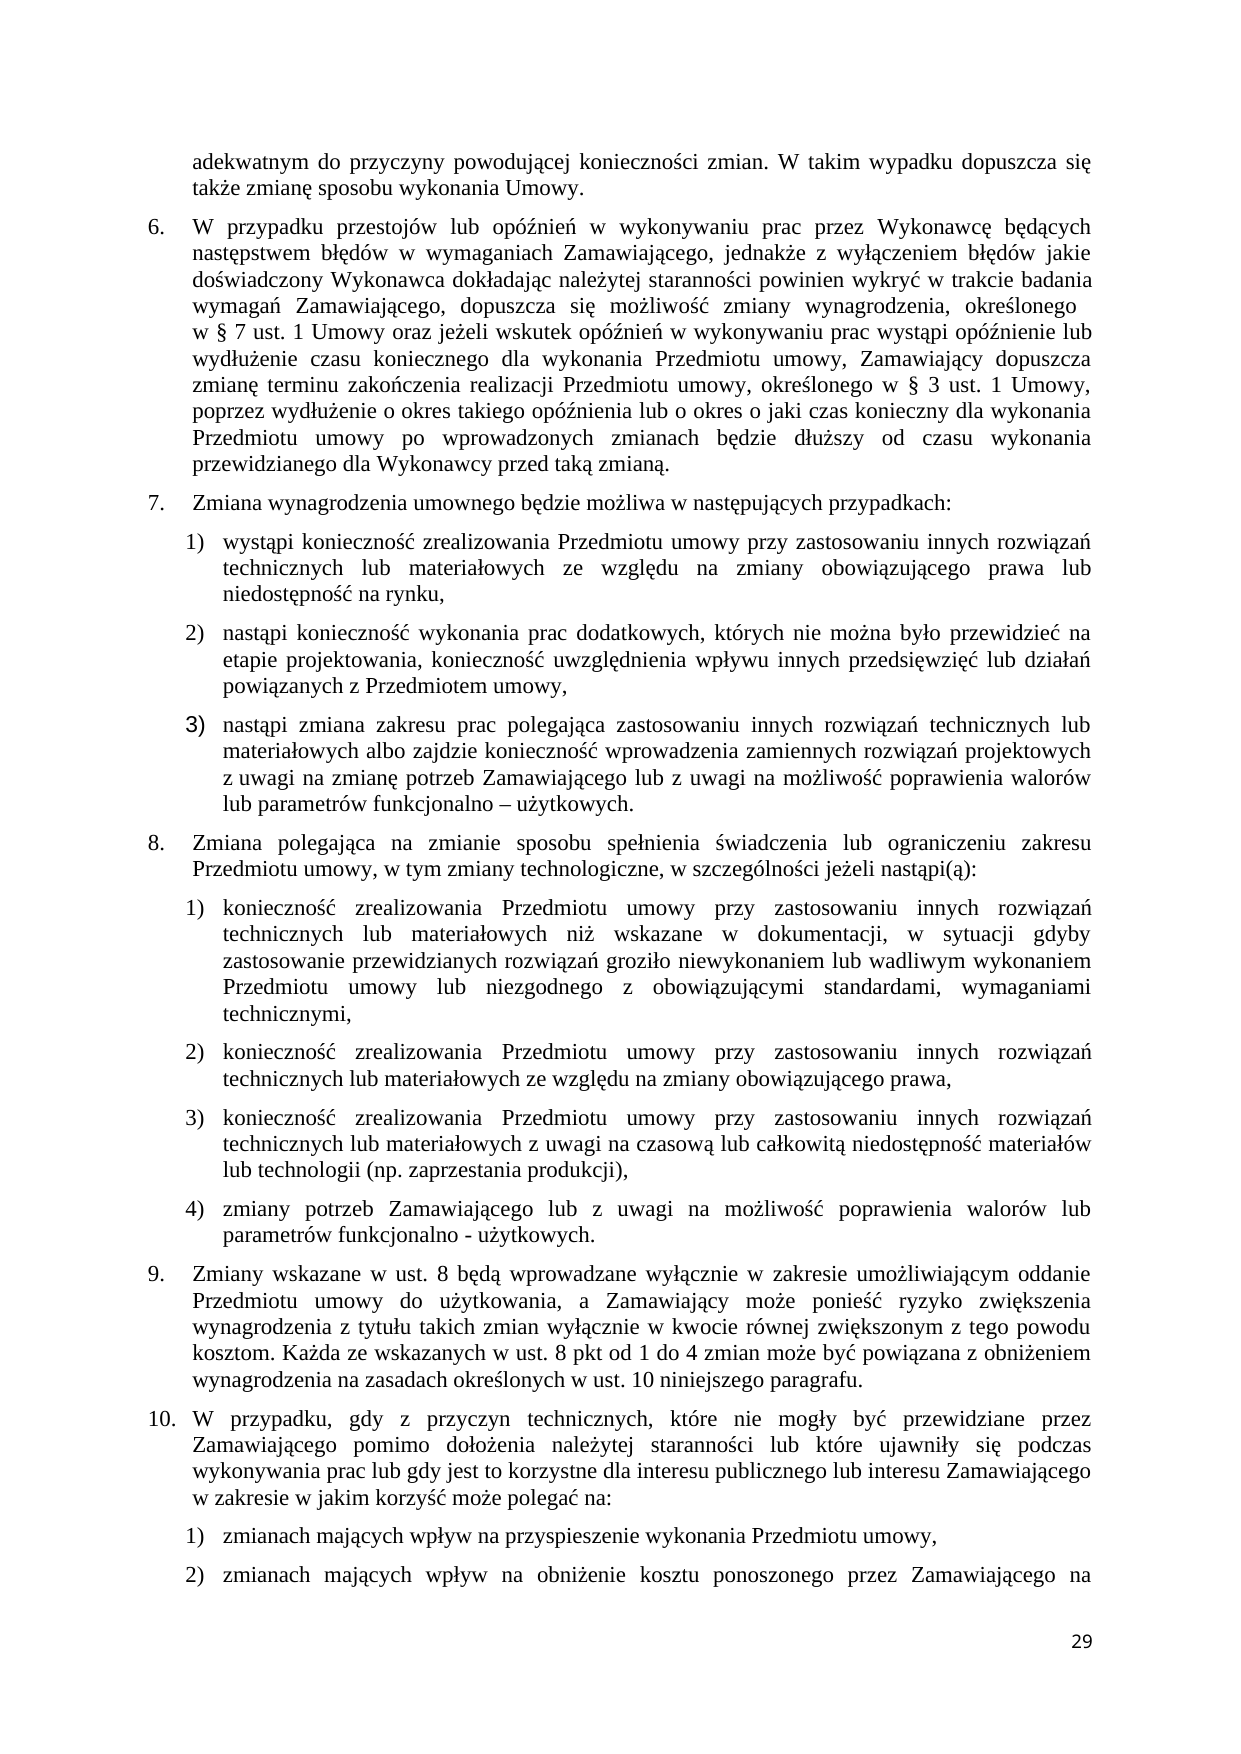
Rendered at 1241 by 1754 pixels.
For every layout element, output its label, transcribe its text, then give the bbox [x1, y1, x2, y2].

list Zmiana polegająca na zmianie sposobu spełnienia świadczenia lub ograniczeniu zakresu Przedmiotu umowy, w tym zmiany technologiczne, w szczególności jeżeli nastąpi(ą): [148, 829, 1092, 882]
list nastąpi konieczność wykonania prac dodatkowych, których nie można było przewidzieć na etapie projektowania, konieczność uwzględnienia wpływu innych przedsięwzięć lub działań powiązanych z Przedmiotem umowy, [185, 619, 1092, 698]
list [148, 148, 1092, 200]
list wystąpi konieczność zrealizowania Przedmiotu umowy przy zastosowaniu innych rozwiązań technicznych lub materiałowych ze względu na zmiany obowiązującego prawa lub niedostępność na rynku, [185, 528, 1092, 607]
list konieczność zrealizowania Przedmiotu umowy przy zastosowaniu innych rozwiązań technicznych lub materiałowych z uwagi na czasową lub całkowitą niedostępność materiałów lub technologii (np. zaprzestania produkcji), [185, 1104, 1092, 1183]
list W przypadku przestojów lub opóźnień w wykonywaniu prac przez Wykonawcę będących następstwem błędów w wymaganiach Zamawiającego, jednakże z wyłączeniem błędów jakie doświadczony Wykonawca dokładając należytej staranności powinien wykryć w trakcie badania wymagań Zamawiającego, dopuszcza się możliwość zmiany wynagrodzenia, określonego w § 7 ust. 1 Umowy oraz jeżeli wskutek opóźnień w wykonywaniu prac wystąpi opóźnienie lub wydłużenie czasu koniecznego dla wykonania Przedmiotu umowy, Zamawiający dopuszcza zmianę terminu zakończenia realizacji Przedmiotu umowy, określonego w § 3 ust. 1 Umowy, poprzez wydłużenie o okres takiego opóźnienia lub o okres o jaki czas konieczny dla wykonania Przedmiotu umowy po wprowadzonych zmianach będzie dłuższy od czasu wykonania przewidzianego dla Wykonawcy przed taką zmianą. [148, 213, 1092, 476]
list zmianach mających wpływ na przyspieszenie wykonania Przedmiotu umowy, [185, 1523, 1092, 1549]
list W przypadku, gdy z przyczyn technicznych, które nie mogły być przewidziane przez Zamawiającego pomimo dołożenia należytej staranności lub które ujawniły się podczas wykonywania prac lub gdy jest to korzystne dla interesu publicznego lub interesu Zamawiającego w zakresie w jakim korzyść może polegać na: [148, 1405, 1092, 1510]
list konieczność zrealizowania Przedmiotu umowy przy zastosowaniu innych rozwiązań technicznych lub materiałowych ze względu na zmiany obowiązującego prawa, [185, 1038, 1092, 1091]
list nastąpi zmiana zakresu prac polegająca zastosowaniu innych rozwiązań technicznych lub materiałowych albo zajdzie konieczność wprowadzenia zamiennych rozwiązań projektowych z uwagi na zmianę potrzeb Zamawiającego lub z uwagi na możliwość poprawienia walorów lub parametrów funkcjonalno – użytkowych. [185, 711, 1092, 816]
list Zmiany wskazane w ust. 8 będą wprowadzane wyłącznie w zakresie umożliwiającym oddanie Przedmiotu umowy do użytkowania, a Zamawiający może ponieść ryzyko zwiększenia wynagrodzenia z tytułu takich zmian wyłącznie w kwocie równej zwiększonym z tego powodu kosztom. Każda ze wskazanych w ust. 8 pkt od 1 do 4 zmian może być powiązana z obniżeniem wynagrodzenia na zasadach określonych w ust. 10 niniejszego paragrafu. [148, 1260, 1092, 1392]
list zmiany potrzeb Zamawiającego lub z uwagi na możliwość poprawienia walorów lub parametrów funkcjonalno - użytkowych. [185, 1195, 1092, 1248]
list Zmiana wynagrodzenia umownego będzie możliwa w następujących przypadkach: [148, 489, 1092, 515]
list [185, 1561, 1092, 1588]
list konieczność zrealizowania Przedmiotu umowy przy zastosowaniu innych rozwiązań technicznych lub materiałowych niż wskazane w dokumentacji, w sytuacji gdyby zastosowanie przewidzianych rozwiązań groziło niewykonaniem lub wadliwym wykonaniem Przedmiotu umowy lub niezgodnego z obowiązującymi standardami, wymaganiami technicznymi, [185, 894, 1092, 1026]
